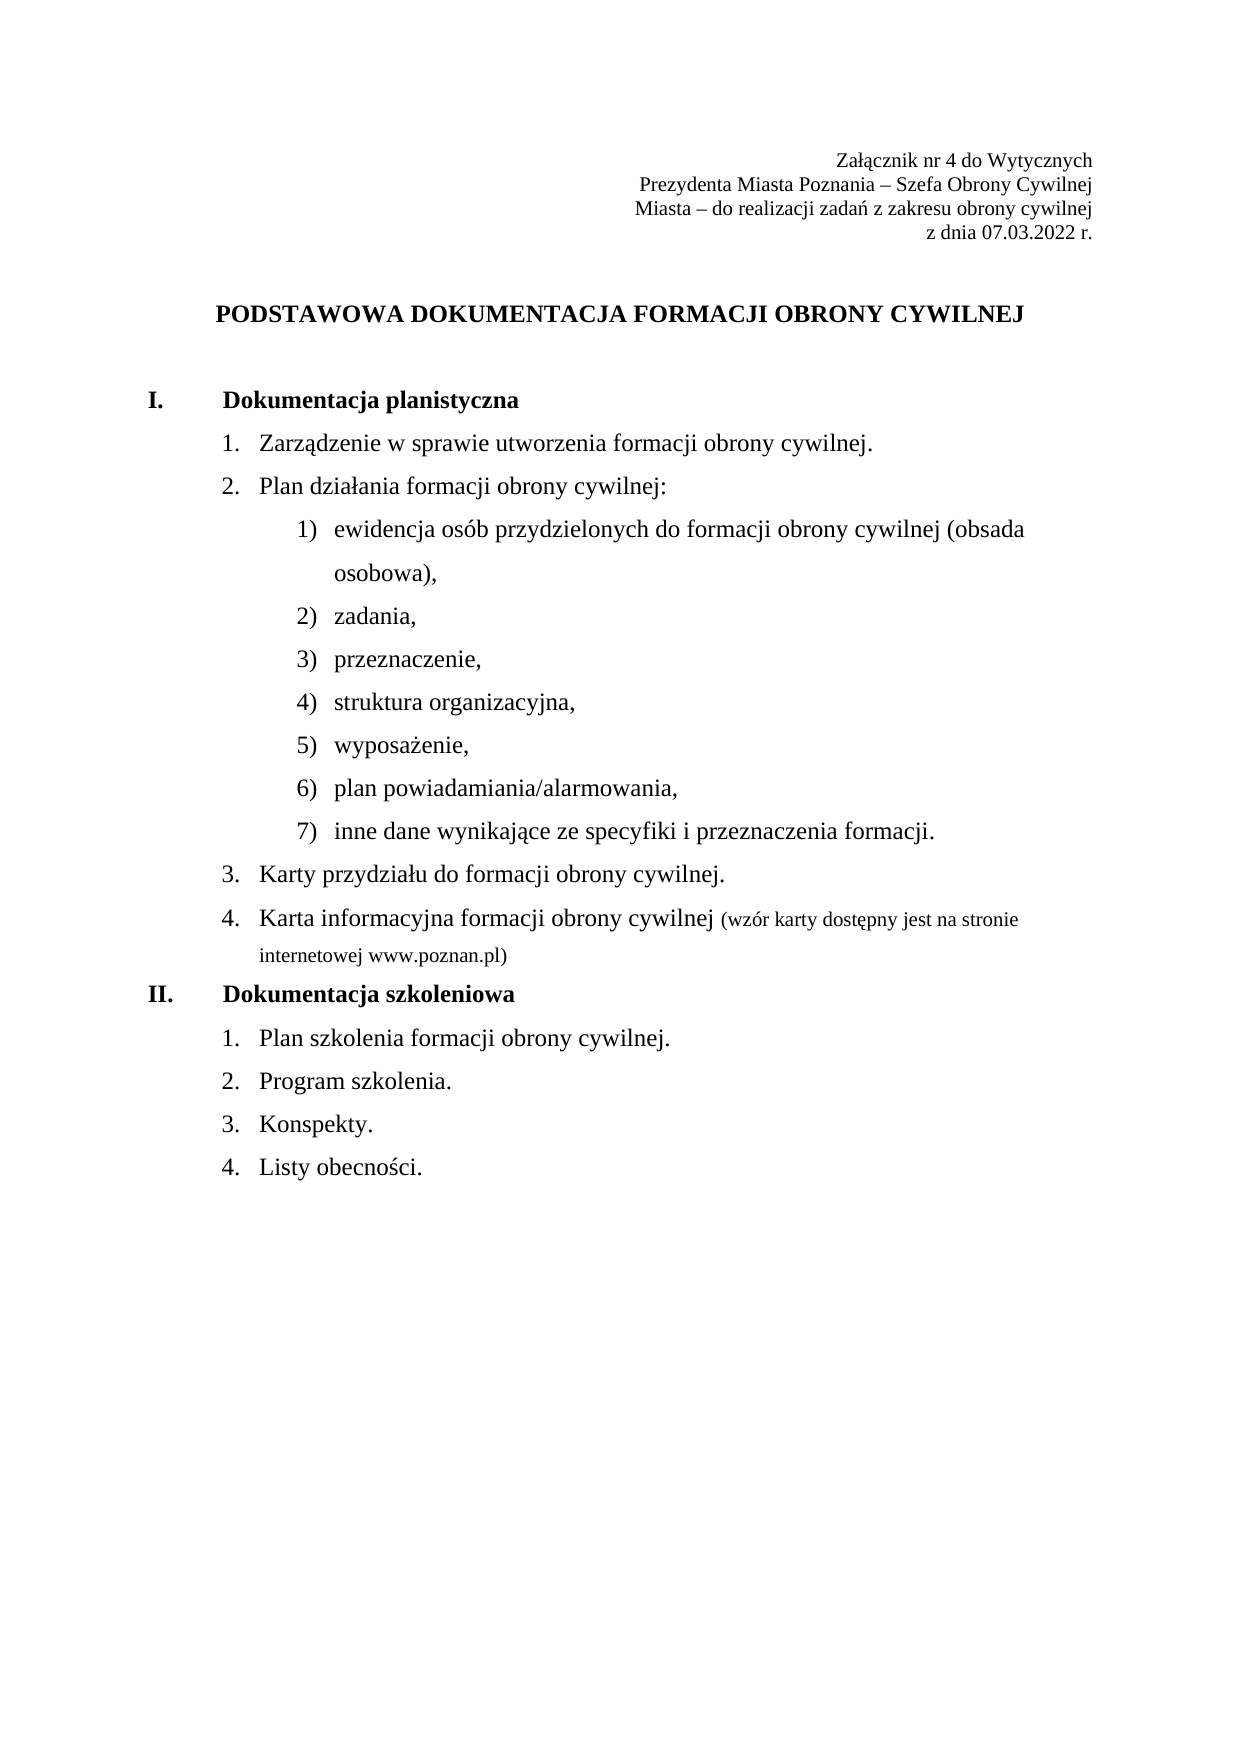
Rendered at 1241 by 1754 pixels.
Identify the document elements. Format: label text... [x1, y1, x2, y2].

list Dokumentacja szkoleniowa [148, 979, 1093, 1008]
list wyposażenie, [296, 730, 1093, 759]
list Dokumentacja planistyczna [148, 385, 1093, 414]
list Program szkolenia. [221, 1066, 1093, 1094]
list zadania, [296, 601, 1093, 629]
list przeznaczenie, [296, 644, 1093, 673]
subtitle PODSTAWOWA DOKUMENTACJA FORMACJI OBRONY CYWILNEJ [148, 299, 1093, 328]
list Konspekty. [221, 1109, 1093, 1138]
list inne dane wynikające ze specyfiki i przeznaczenia formacji. [296, 816, 1093, 845]
list Listy obecności. [221, 1152, 1093, 1181]
list Zarządzenie w sprawie utworzenia formacji obrony cywilnej. [221, 428, 1093, 457]
text z dnia 07.03.2022 r. [148, 220, 1093, 244]
text Prezydenta Miasta Poznania – Szefa Obrony Cywilnej Miasta – do realizacji zadań z zakresu obrony cywilnej [516, 172, 1093, 220]
list plan powiadamiania/alarmowania, [296, 773, 1093, 802]
list struktura organizacyjna, [296, 687, 1093, 716]
text Załącznik nr 4 do Wytycznych [148, 148, 1093, 172]
list ewidencja osób przydzielonych do formacji obrony cywilnej (obsada osobowa), [296, 514, 1093, 586]
list Karty przydziału do formacji obrony cywilnej. [221, 859, 1093, 888]
list Plan działania formacji obrony cywilnej: [221, 471, 1093, 500]
list Karta informacyjna formacji obrony cywilnej (wzór karty dostępny jest na stronie internetowej www.poznan.pl) [221, 903, 1093, 967]
list Plan szkolenia formacji obrony cywilnej. [221, 1023, 1093, 1051]
